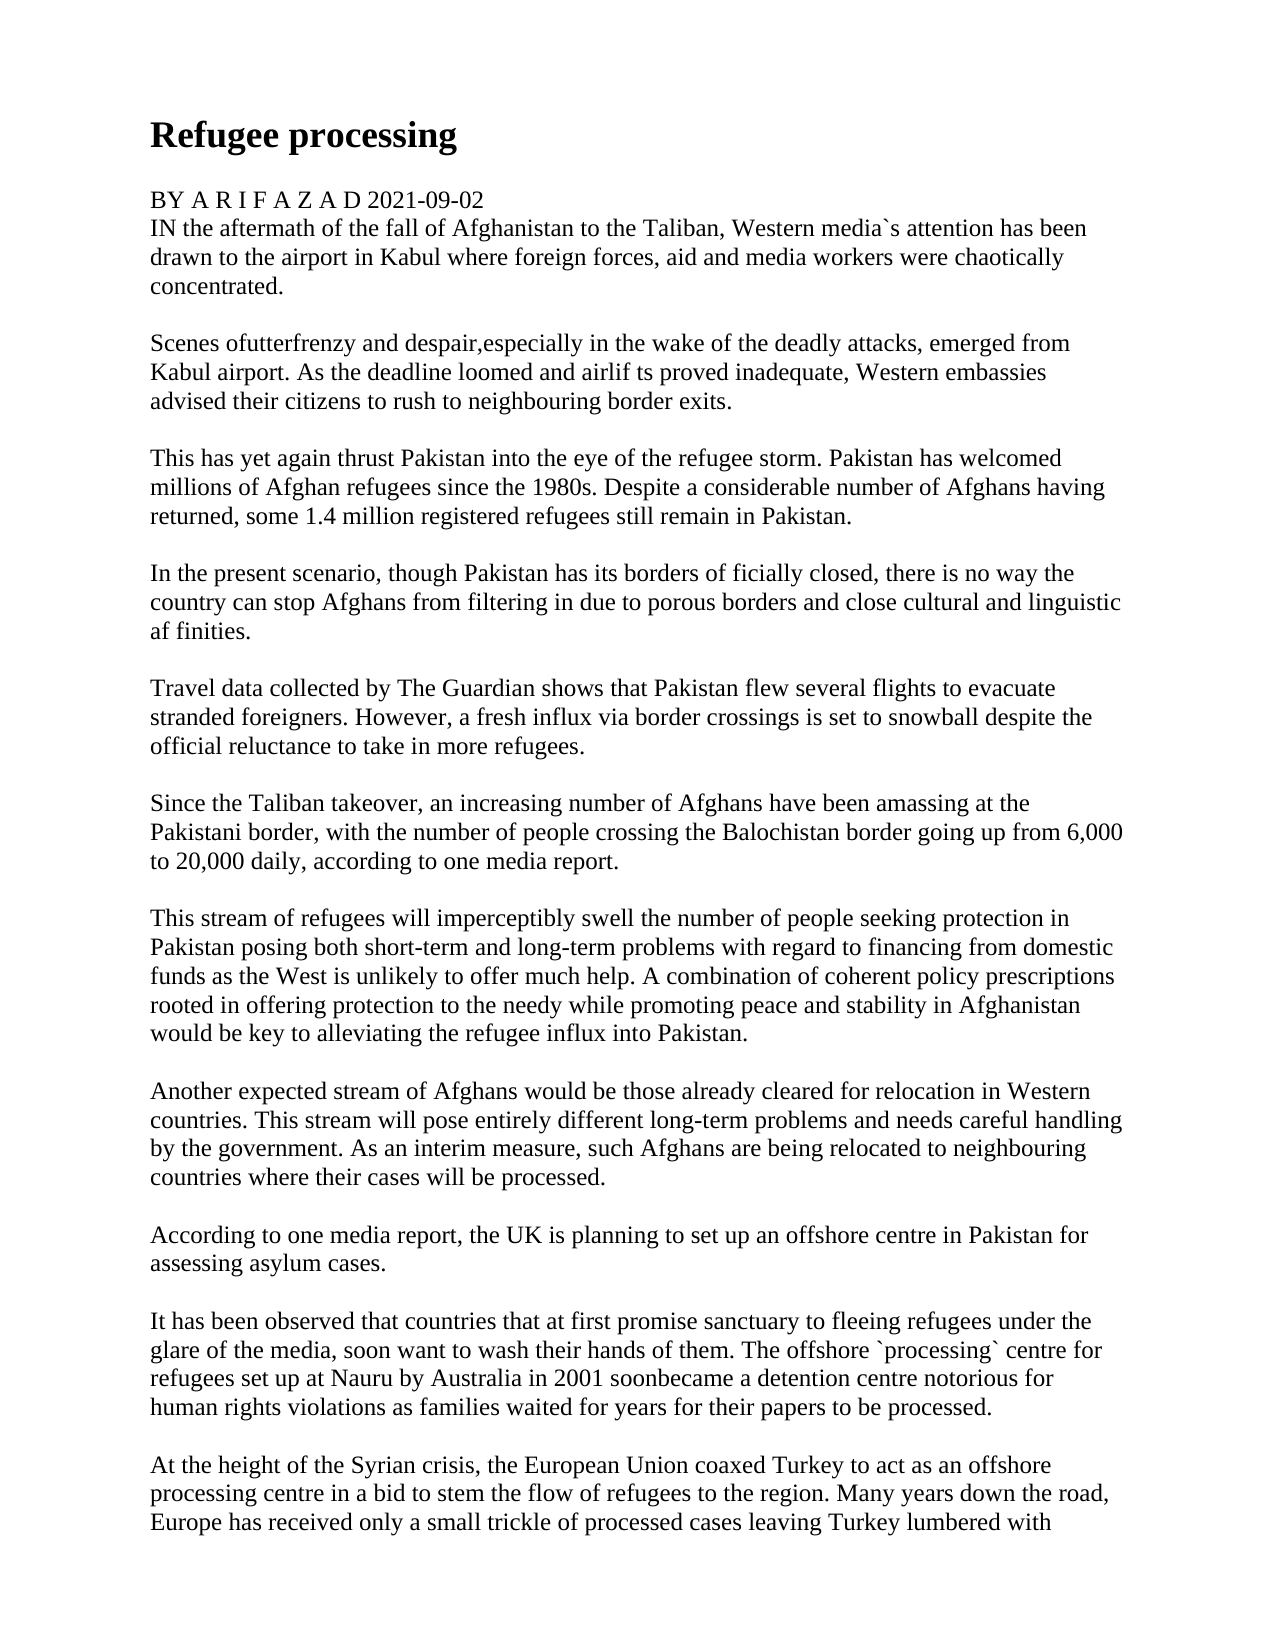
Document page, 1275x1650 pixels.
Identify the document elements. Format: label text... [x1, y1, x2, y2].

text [150, 213, 1125, 1536]
text BY A R I F A Z A D 2021-09-02 [150, 185, 1125, 213]
text Refugee processing [150, 112, 1125, 156]
